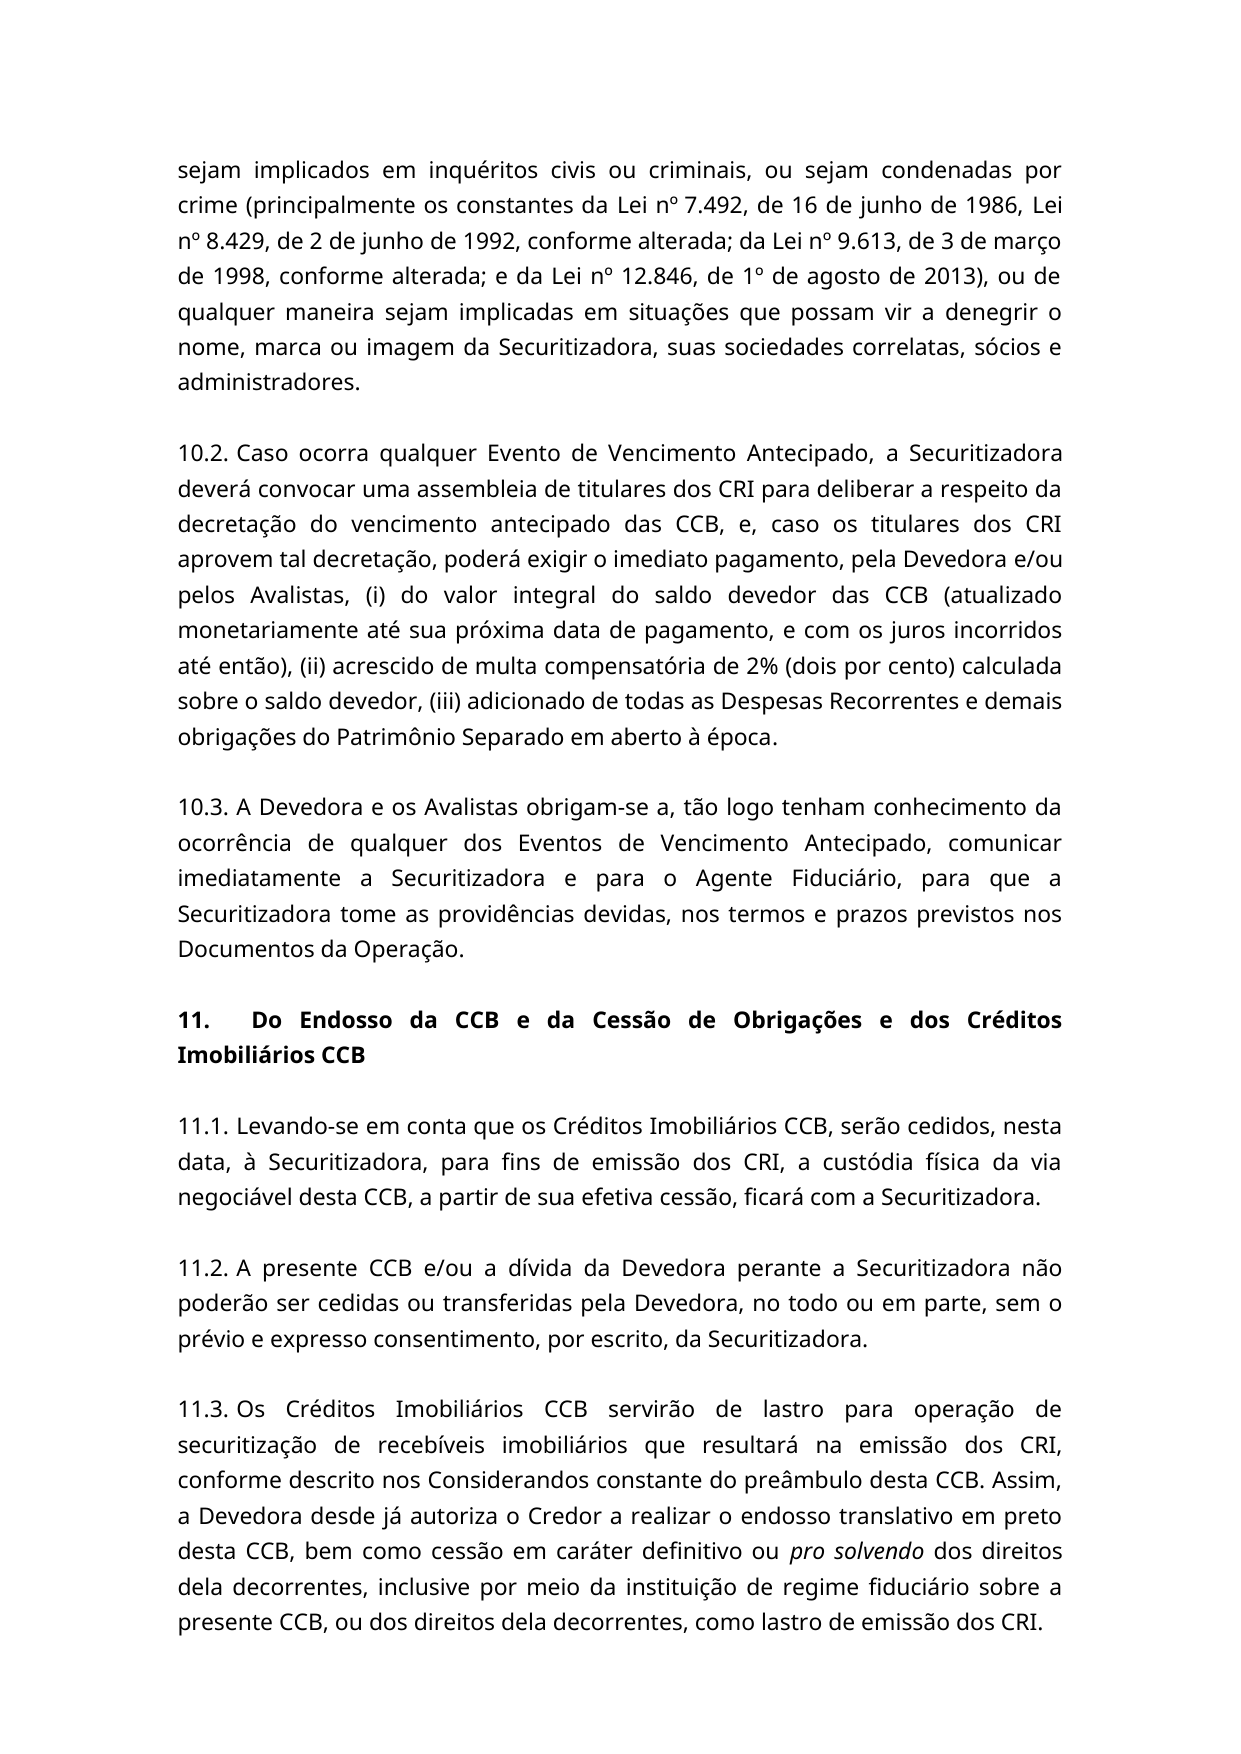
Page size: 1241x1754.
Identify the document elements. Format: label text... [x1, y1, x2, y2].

text 10.2. Caso ocorra qualquer Evento de Vencimento Antecipado, a Securitizadora deverá convocar uma assembleia de titulares dos CRI para deliberar a respeito da decretação do vencimento antecipado das CCB, e, caso os titulares dos CRI aprovem tal decretação, poderá exigir o imediato pagamento, pela Devedora e/ou pelos Avalistas, (i) do valor integral do saldo devedor das CCB (atualizado monetariamente até sua próxima data de pagamento, e com os juros incorridos até então), (ii) acrescido de multa compensatória de 2% (dois por cento) calculada sobre o saldo devedor, (iii) adicionado de todas as Despesas Recorrentes e demais obrigações do Patrimônio Separado em aberto à época. [177, 433, 1063, 752]
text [177, 150, 1063, 398]
text 11. Do Endosso da CCB e da Cessão de Obrigações e dos Créditos Imobiliários CCB [177, 1000, 1063, 1071]
text 11.2. A presente CCB e/ou a dívida da Devedora perante a Securitizadora não poderão ser cedidas ou transferidas pela Devedora, no todo ou em parte, sem o prévio e expresso consentimento, por escrito, da Securitizadora. [177, 1248, 1063, 1354]
text 11.3. Os Créditos Imobiliários CCB servirão de lastro para operação de securitização de recebíveis imobiliários que resultará na emissão dos CRI, conforme descrito nos Considerandos constante do preâmbulo desta CCB. Assim, a Devedora desde já autoriza o Credor a realizar o endosso translativo em preto desta CCB, bem como cessão em caráter definitivo ou pro solvendo dos direitos dela decorrentes, inclusive por meio da instituição de regime fiduciário sobre a presente CCB, ou dos direitos dela decorrentes, como lastro de emissão dos CRI. [177, 1389, 1063, 1637]
text 10.3. A Devedora e os Avalistas obrigam-se a, tão logo tenham conhecimento da ocorrência de qualquer dos Eventos de Vencimento Antecipado, comunicar imediatamente a Securitizadora e para o Agente Fiduciário, para que a Securitizadora tome as providências devidas, nos termos e prazos previstos nos Documentos da Operação. [177, 787, 1063, 964]
text 11.1. Levando-se em conta que os Créditos Imobiliários CCB, serão cedidos, nesta data, à Securitizadora, para fins de emissão dos CRI, a custódia física da via negociável desta CCB, a partir de sua efetiva cessão, ficará com a Securitizadora. [177, 1106, 1063, 1212]
